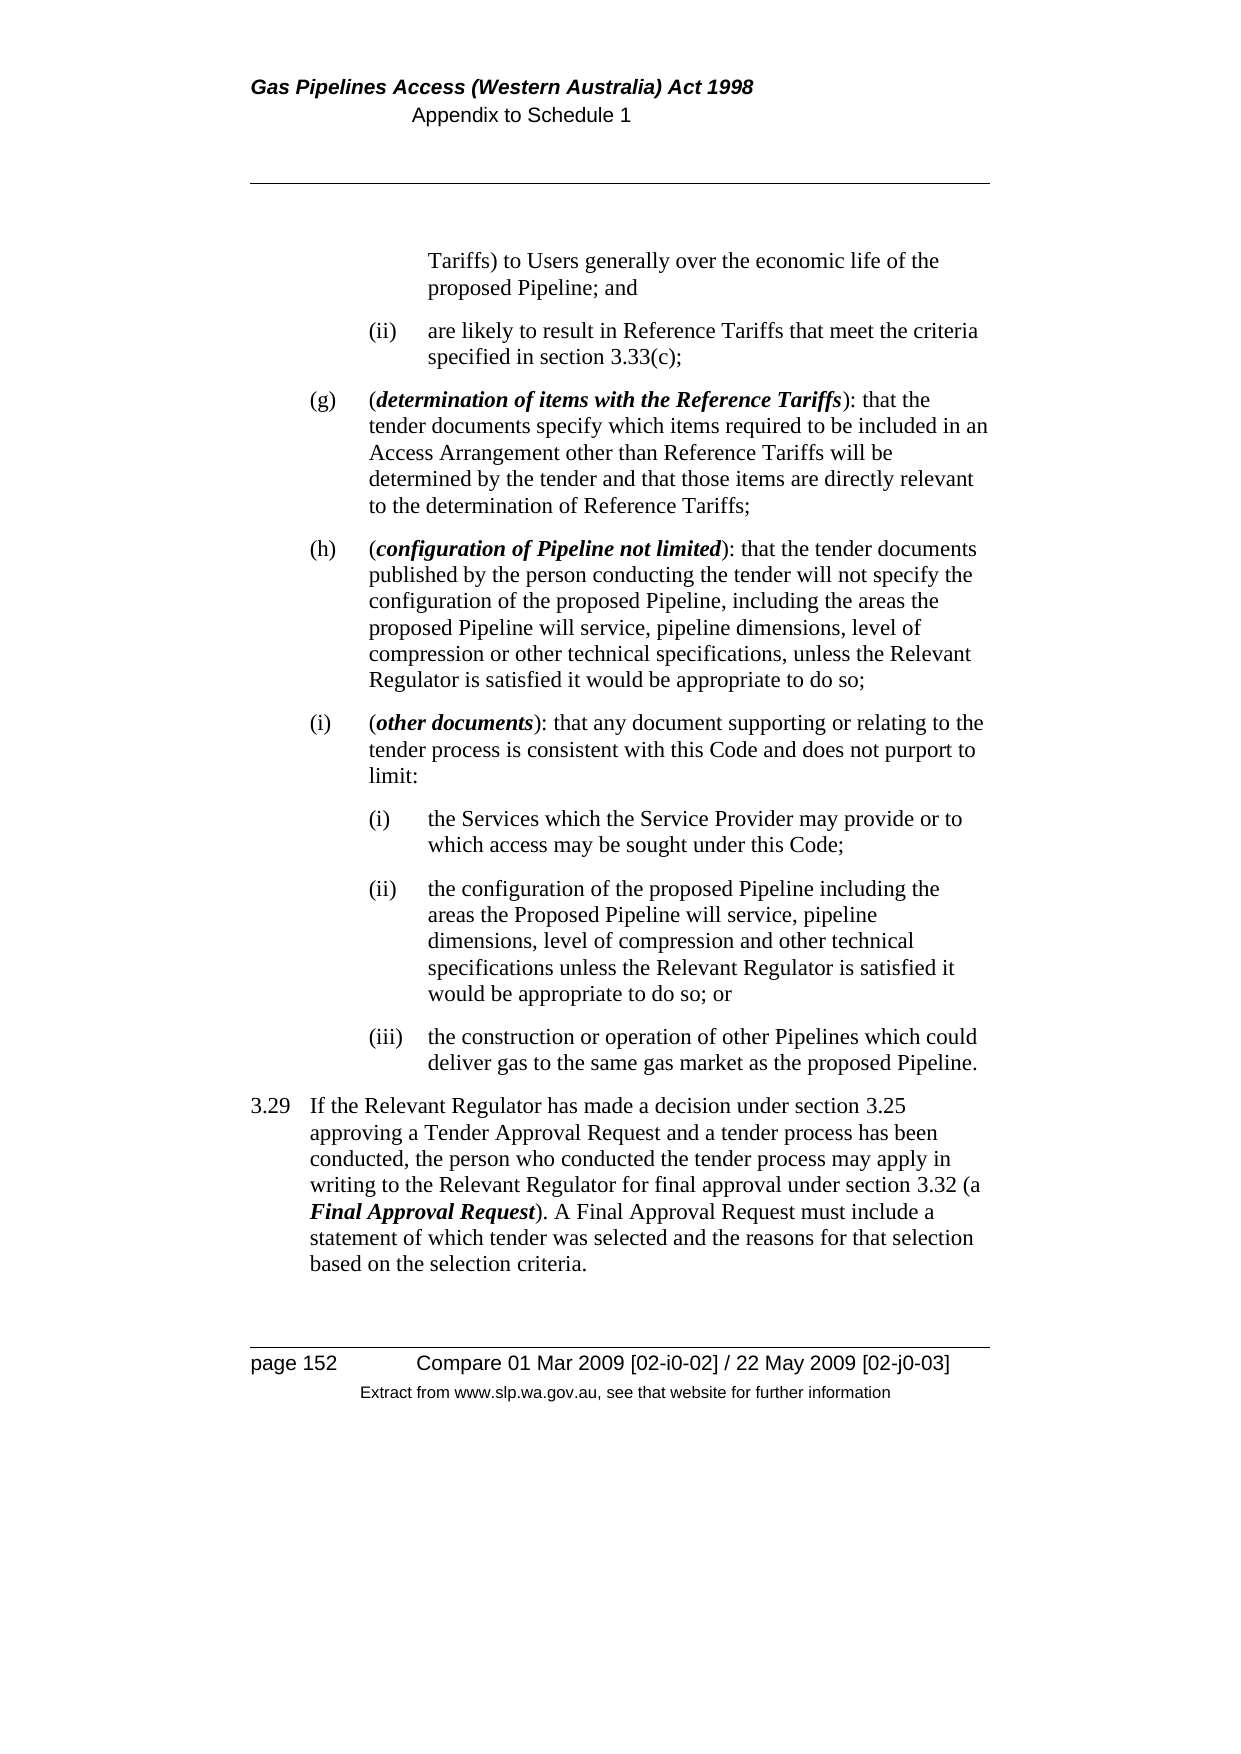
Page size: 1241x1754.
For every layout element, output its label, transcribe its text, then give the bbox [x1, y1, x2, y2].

text 3.29 If the Relevant Regulator has made a decision under section 3.25 approving a Tender Approval Request and a tender process has been conducted, the person who conducted the tender process may apply in writing to the Relevant Regulator for final approval under section 3.32 (a Final Approval Request). A Final Approval Request must include a statement of which tender was selected and the reasons for that selection based on the selection criteria. [250, 1092, 990, 1277]
text (i) (other documents): that any document supporting or relating to the tender process is consistent with this Code and does not purport to limit: [250, 709, 990, 788]
text (ii) are likely to result in Reference Tariffs that meet the criteria specified in section 3.33(c); [250, 317, 990, 369]
text (iii) the construction or operation of other Pipelines which could deliver gas to the same gas market as the proposed Pipeline. [250, 1023, 990, 1076]
text (h) (configuration of Pipeline not limited): that the tender documents published by the person conducting the tender will not specify the configuration of the proposed Pipeline, including the areas the proposed Pipeline will service, pipeline dimensions, level of compression or other technical specifications, unless the Relevant Regulator is satisfied it would be appropriate to do so; [250, 535, 990, 693]
text (g) (determination of items with the Reference Tariffs): that the tender documents specify which items required to be included in an Access Arrangement other than Reference Tariffs will be determined by the tender and that those items are directly relevant to the determination of Reference Tariffs; [250, 386, 990, 518]
text (ii) the configuration of the proposed Pipeline including the areas the Proposed Pipeline will service, pipeline dimensions, level of compression and other technical specifications unless the Relevant Regulator is satisfied it would be appropriate to do so; or [250, 874, 990, 1006]
text (i) the Services which the Service Provider may provide or to which access may be sought under this Code; [250, 805, 990, 858]
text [250, 247, 990, 300]
